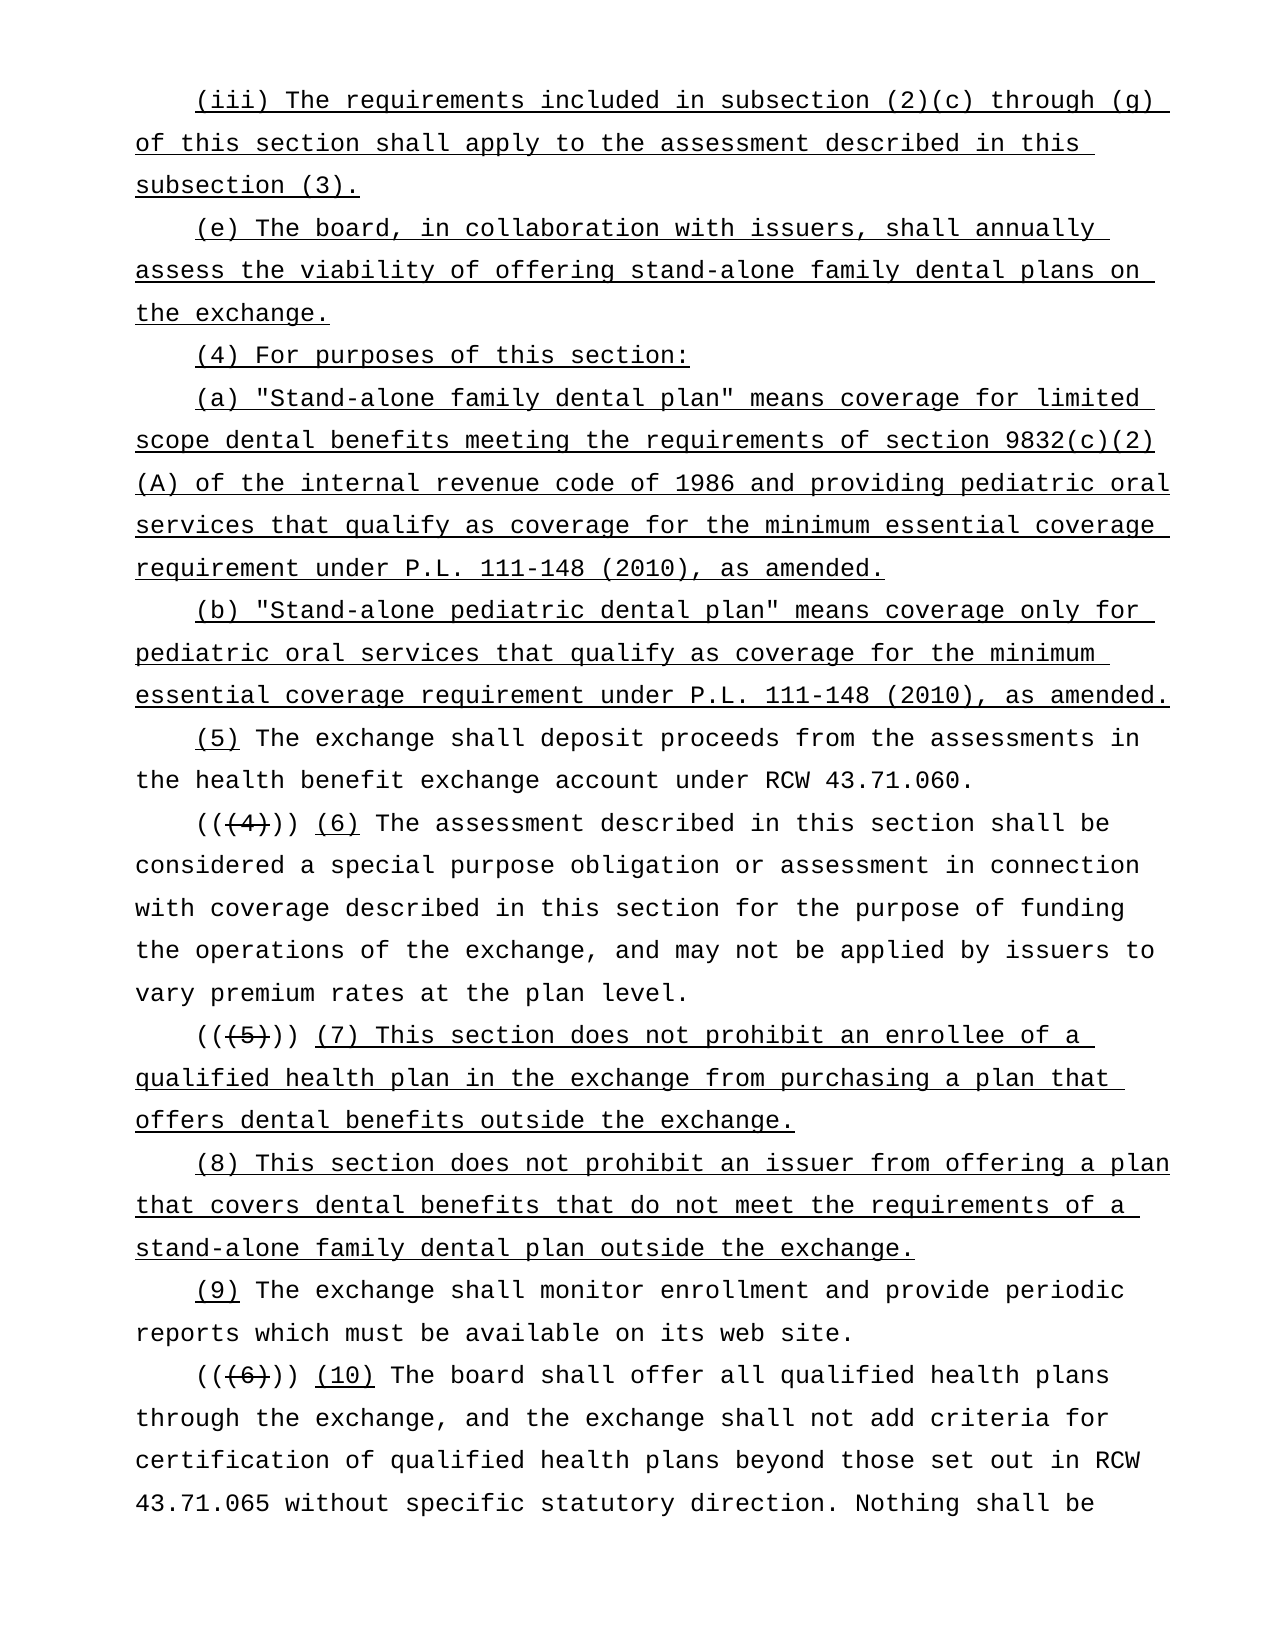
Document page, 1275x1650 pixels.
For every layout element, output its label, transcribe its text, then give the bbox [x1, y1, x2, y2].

text (b) "Stand-alone pediatric dental plan" means coverage only for pediatric oral services that qualify as coverage for the minimum essential coverage requirement under P.L. 111-148 (2010), as amended. [135, 585, 1170, 706]
text (a) "Stand-alone family dental plan" means coverage for limited scope dental benefits meeting the requirements of section 9832(c)(2)(A) of the internal revenue code of 1986 and providing pediatric oral services that qualify as coverage for the minimum essential coverage requirement under P.L. 111-148 (2010), as amended. [135, 495, 1170, 536]
text (((5))) (7) This section does not prohibit an enrollee of a qualified health plan in the exchange from purchasing a plan that offers dental benefits outside the exchange. [135, 1010, 1170, 1137]
text (a) "Stand-alone family dental plan" means coverage for limited scope dental benefits meeting the requirements of section 9832(c)(2)(A) of the internal revenue code of 1986 and providing pediatric oral services that qualify as coverage for the minimum essential coverage requirement under P.L. 111-148 (2010), as amended. [135, 372, 1170, 494]
text (9) The exchange shall monitor enrollment and provide periodic reports which must be available on its web site. [135, 1265, 1170, 1350]
text (a) "Stand-alone family dental plan" means coverage for limited scope dental benefits meeting the requirements of section 9832(c)(2)(A) of the internal revenue code of 1986 and providing pediatric oral services that qualify as coverage for the minimum essential coverage requirement under P.L. 111-148 (2010), as amended. [135, 538, 1170, 585]
text (4) For purposes of this section: [135, 330, 1170, 372]
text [135, 1350, 1170, 1520]
text (iii) The requirements included in subsection (2)(c) through (g) of this section shall apply to the assessment described in this subsection (3). [135, 75, 1170, 202]
text (8) This section does not prohibit an issuer from offering a plan that covers dental benefits that do not meet the requirements of a stand-alone family dental plan outside the exchange. [135, 1137, 1170, 1265]
text (5) The exchange shall deposit proceeds from the assessments in the health benefit exchange account under RCW 43.71.060. [135, 712, 1170, 797]
text (e) The board, in collaboration with issuers, shall annually assess the viability of offering stand-alone family dental plans on the exchange. [135, 202, 1170, 330]
text (((4))) (6) The assessment described in this section shall be considered a special purpose obligation or assessment in connection with coverage described in this section for the purpose of funding the operations of the exchange, and may not be applied by issuers to vary premium rates at the plan level. [135, 797, 1170, 1010]
